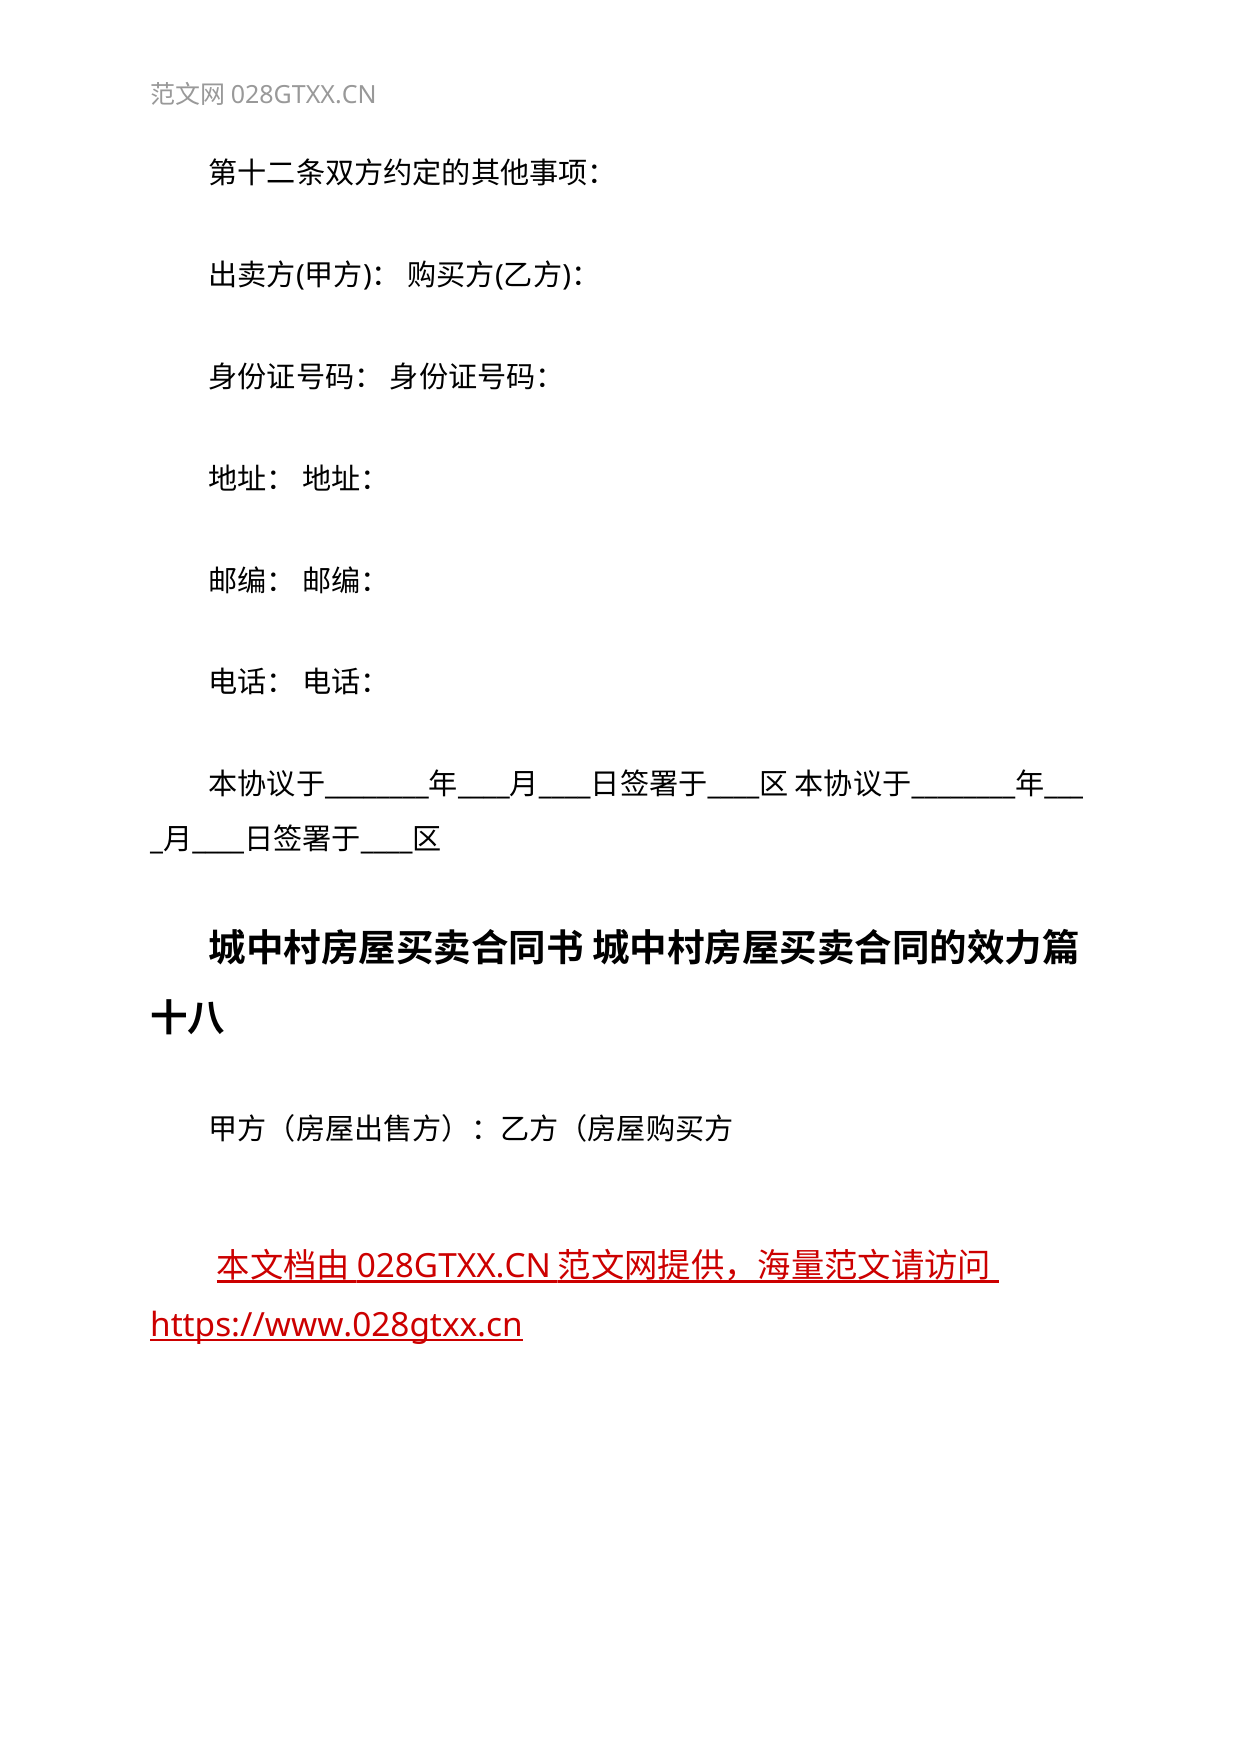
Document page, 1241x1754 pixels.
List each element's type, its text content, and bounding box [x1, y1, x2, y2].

text 本文档由028GTXX.CN范文网提供，海量范文请访问 https://www.028gtxx.cn [150, 1239, 1090, 1346]
text 电话： 电话： [150, 659, 1090, 701]
text 身份证号码： 身份证号码： [150, 354, 1090, 396]
text 第十二条双方约定的其他事项： [150, 150, 1090, 192]
text 地址： 地址： [150, 456, 1090, 498]
text 甲方（房屋出售方）：乙方（房屋购买方 [150, 1106, 1090, 1148]
text 本协议于________年____月____日签署于____区 本协议于________年____月____日签署于____区 [150, 761, 1090, 858]
text 出卖方(甲方)： 购买方(乙方)： [150, 252, 1090, 294]
text 城中村房屋买卖合同书 城中村房屋买卖合同的效力篇十八 [150, 918, 1090, 1043]
text 邮编： 邮编： [150, 557, 1090, 599]
